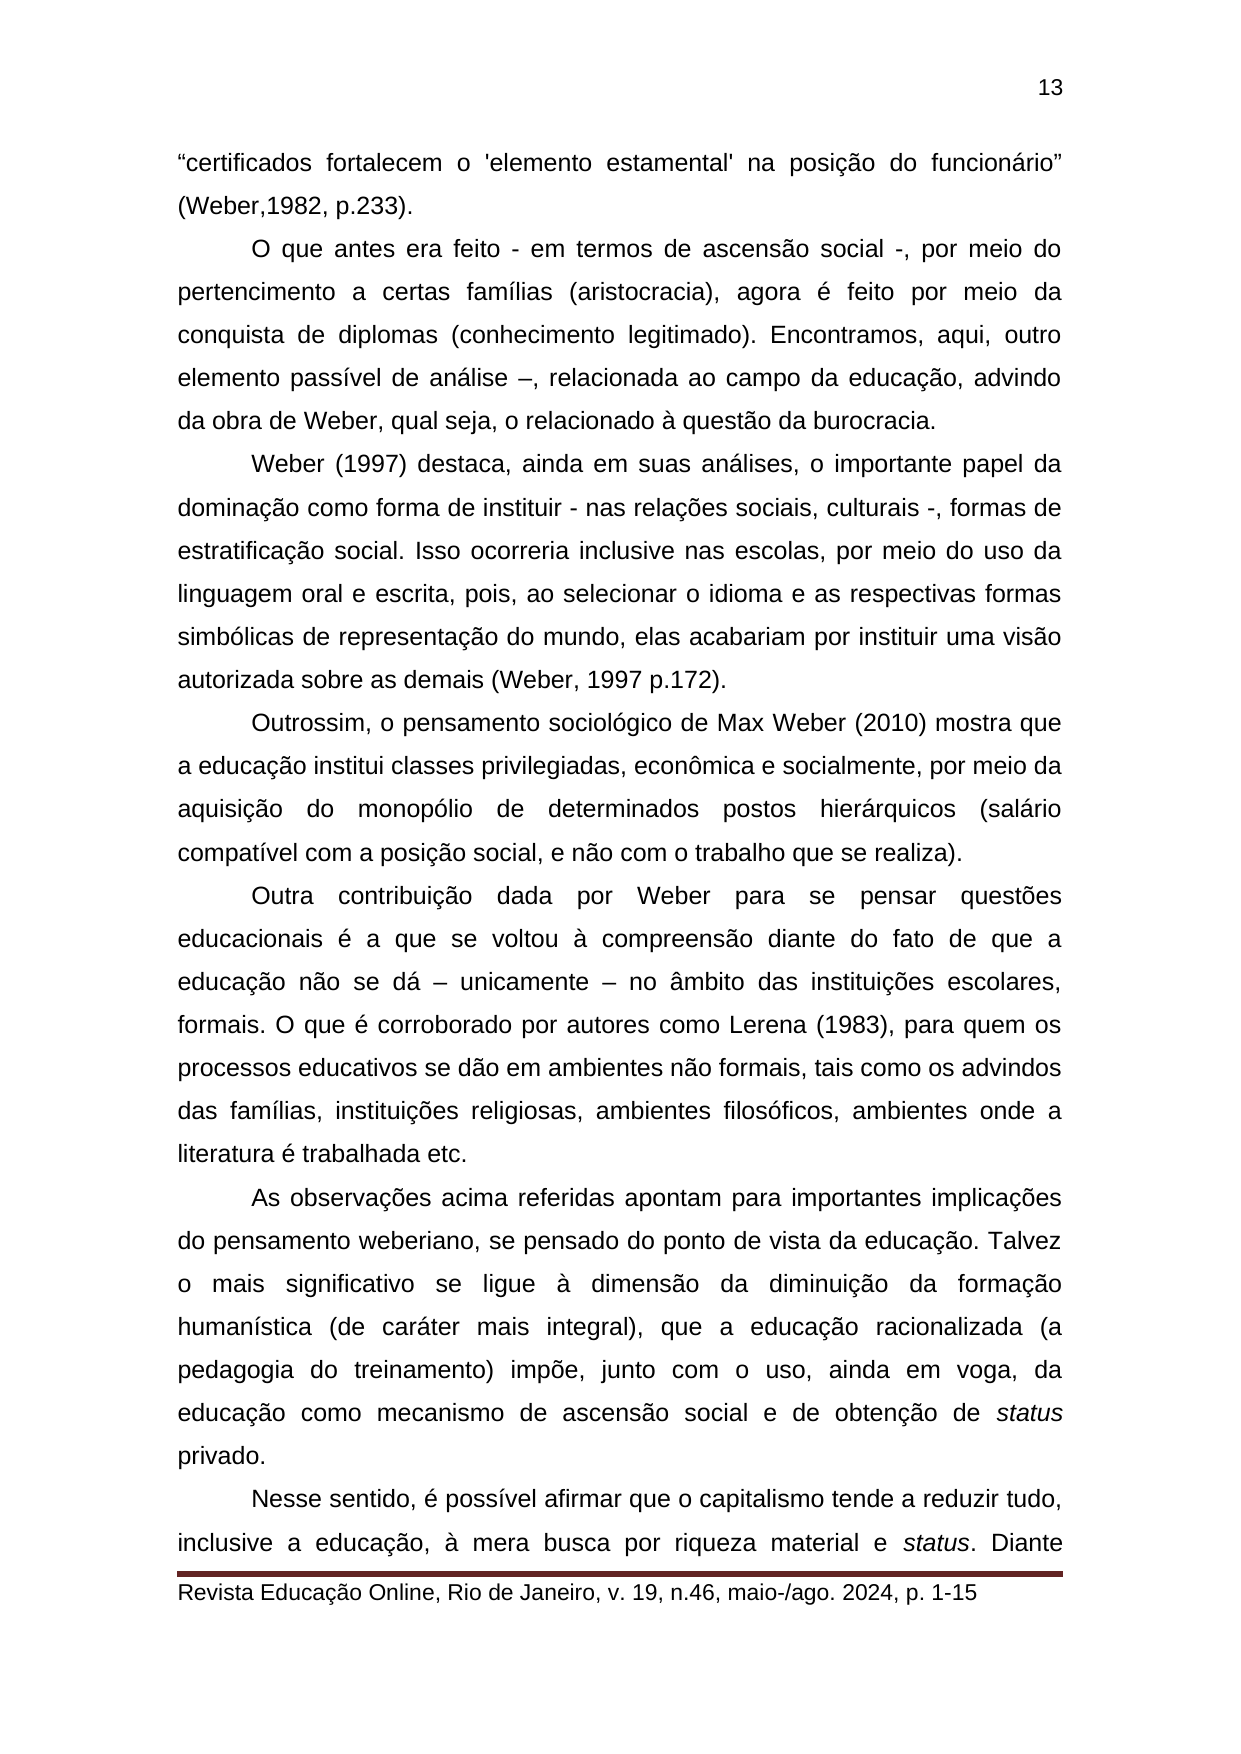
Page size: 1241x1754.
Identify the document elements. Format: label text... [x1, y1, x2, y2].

text As observações acima referidas apontam para importantes implicações do pensamento weberiano, se pensado do ponto de vista da educação. Talvez o mais significativo se ligue à dimensão da diminuição da formação humanística (de caráter mais integral), que a educação racionalizada (a pedagogia do treinamento) impõe, junto com o uso, ainda em voga, da educação como mecanismo de ascensão social e de obtenção de status privado. [177, 1183, 1063, 1470]
text Outrossim, o pensamento sociológico de Max Weber (2010) mostra que a educação institui classes privilegiadas, econômica e socialmente, por meio da aquisição do monopólio de determinados postos hierárquicos (salário compatível com a posição social, e não com o trabalho que se realiza). [177, 708, 1063, 866]
text Weber (1997) destaca, ainda em suas análises, o importante papel da dominação como forma de instituir - nas relações sociais, culturais -, formas de estratificação social. Isso ocorreria inclusive nas escolas, por meio do uso da linguagem oral e escrita, pois, ao selecionar o idioma e as respectivas formas simbólicas de representação do mundo, elas acabariam por instituir uma visão autorizada sobre as demais (Weber, 1997 p.172). [177, 449, 1063, 694]
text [177, 148, 1063, 219]
text Outra contribuição dada por Weber para se pensar questões educacionais é a que se voltou à compreensão diante do fato de que a educação não se dá – unicamente – no âmbito das instituições escolares, formais. O que é corroborado por autores como Lerena (1983), para quem os processos educativos se dão em ambientes não formais, tais como os advindos das famílias, instituições religiosas, ambientes filosóficos, ambientes onde a literatura é trabalhada etc. [177, 881, 1063, 1168]
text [177, 1484, 1063, 1556]
text O que antes era feito - em termos de ascensão social -, por meio do pertencimento a certas famílias (aristocracia), agora é feito por meio da conquista de diplomas (conhecimento legitimado). Encontramos, aqui, outro elemento passível de análise –, relacionada ao campo da educação, advindo da obra de Weber, qual seja, o relacionado à questão da burocracia. [177, 234, 1063, 435]
